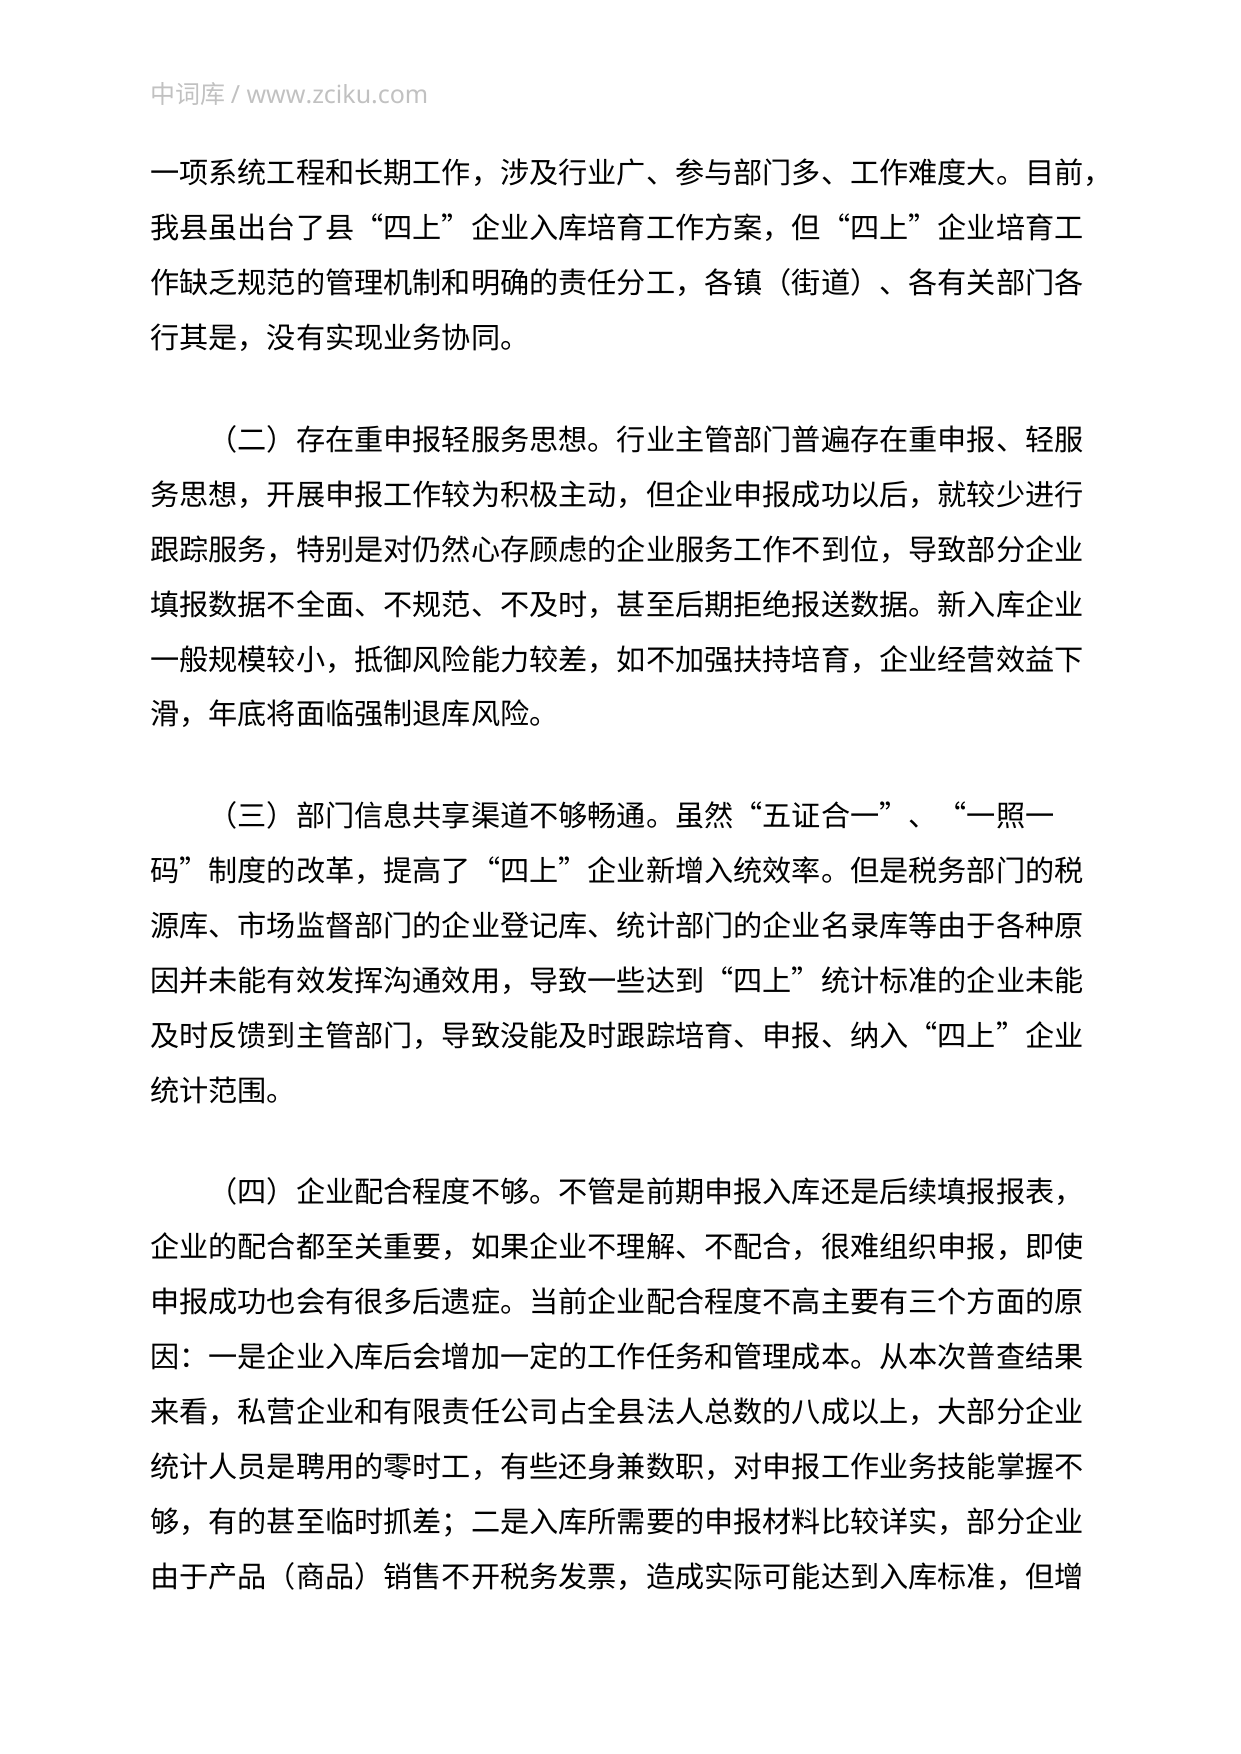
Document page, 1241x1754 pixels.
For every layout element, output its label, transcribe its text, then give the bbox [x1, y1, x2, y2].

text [150, 1169, 1090, 1596]
text （三）部门信息共享渠道不够畅通。虽然“五证合一”、“一照一码”制度的改革，提高了“四上”企业新增入统效率。但是税务部门的税源库、市场监督部门的企业登记库、统计部门的企业名录库等由于各种原因并未能有效发挥沟通效用，导致一些达到“四上”统计标准的企业未能及时反馈到主管部门，导致没能及时跟踪培育、申报、纳入“四上”企业统计范围。 [150, 793, 1090, 1109]
text （二）存在重申报轻服务思想。行业主管部门普遍存在重申报、轻服务思想，开展申报工作较为积极主动，但企业申报成功以后，就较少进行跟踪服务，特别是对仍然心存顾虑的企业服务工作不到位，导致部分企业填报数据不全面、不规范、不及时，甚至后期拒绝报送数据。新入库企业一般规模较小，抵御风险能力较差，如不加强扶持培育，企业经营效益下滑，年底将面临强制退库风险。 [150, 416, 1090, 733]
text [150, 150, 1090, 357]
